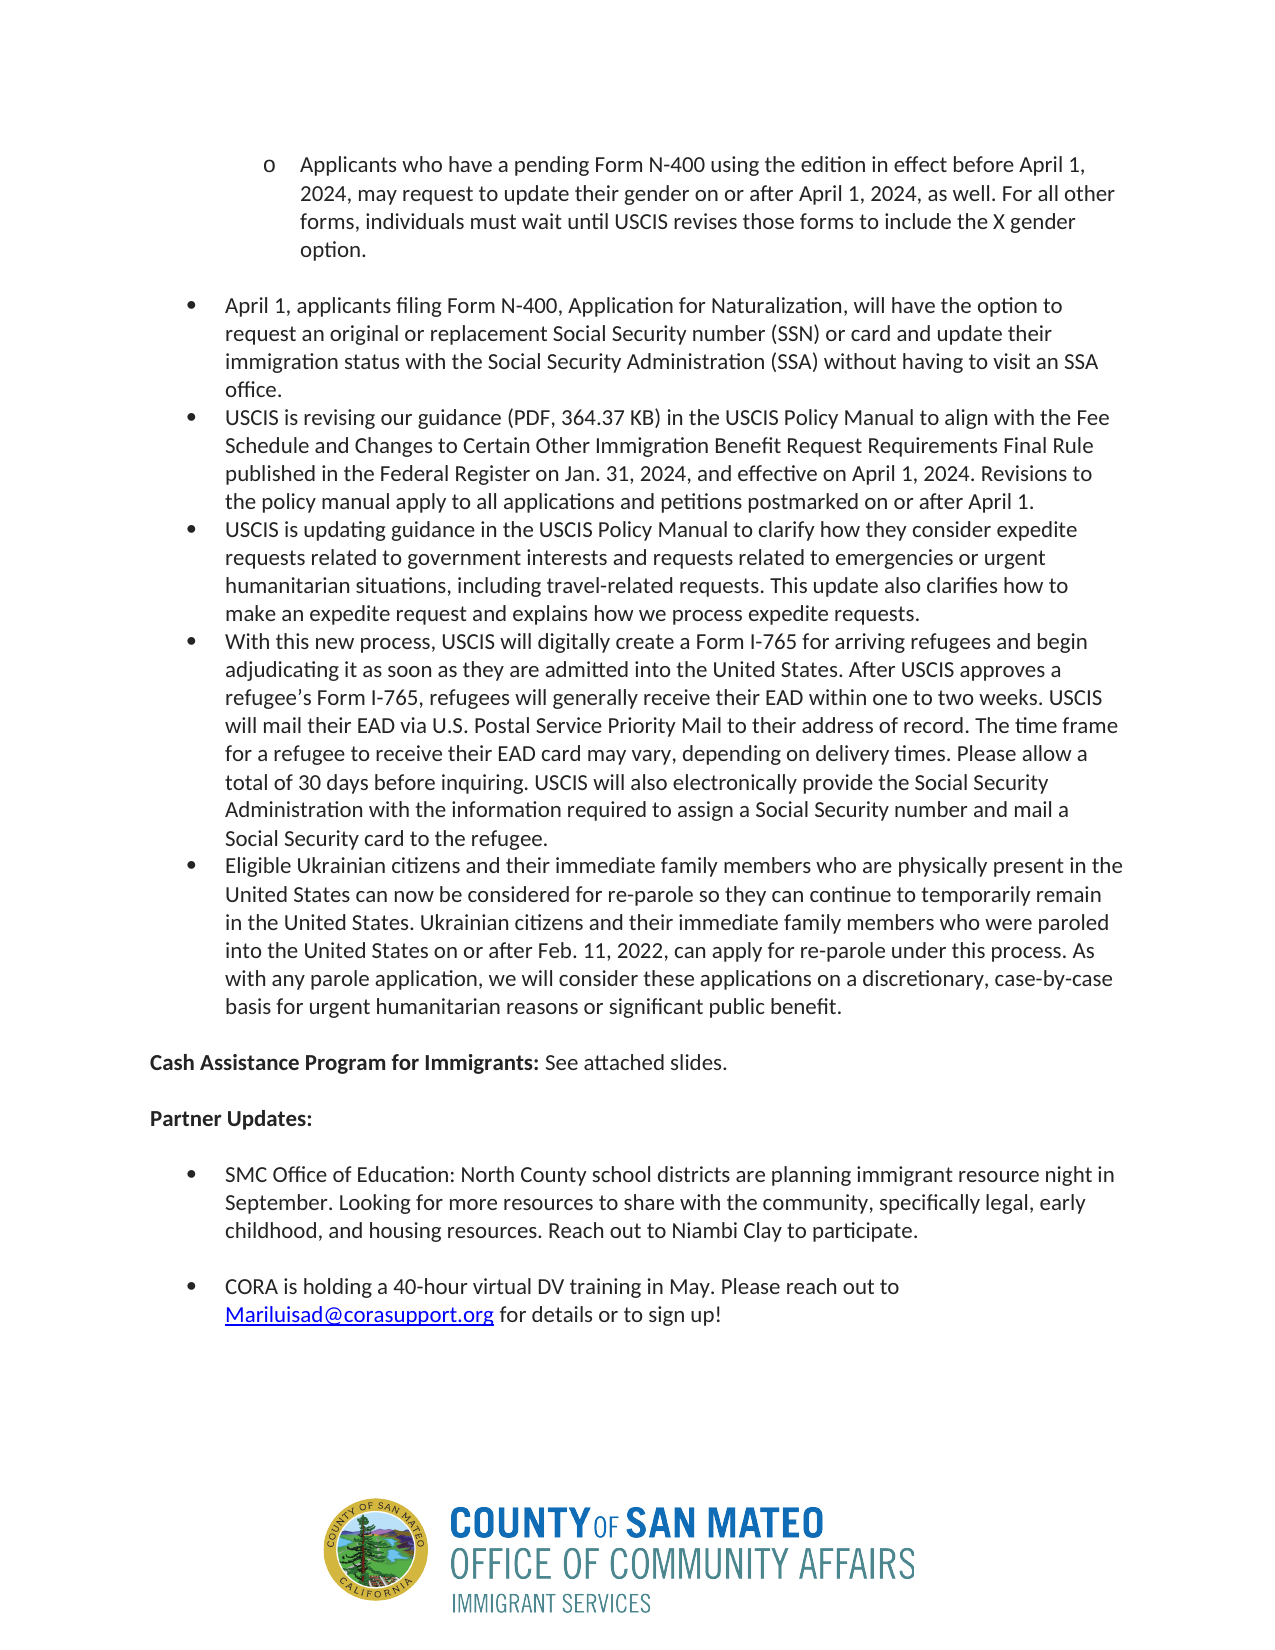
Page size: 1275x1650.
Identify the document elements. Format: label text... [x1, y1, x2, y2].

list SMC Office of Education: North County school districts are planning immigrant resource night in September. Looking for more resources to share with the community, specifically legal, early childhood, and housing resources. Reach out to Niambi Clay to participate. [187, 1160, 1125, 1244]
list CORA is holding a 40-hour virtual DV training in May. Please reach out to Mariluisad@corasupport.org for details or to sign up! [187, 1272, 1125, 1328]
list USCIS is revising our guidance (PDF, 364.37 KB) in the USCIS Policy Manual to align with the Fee Schedule and Changes to Certain Other Immigration Benefit Request Requirements Final Rule published in the Federal Register on Jan. 31, 2024, and effective on April 1, 2024. Revisions to the policy manual apply to all applications and petitions postmarked on or after April 1. [187, 403, 1125, 515]
list Applicants who have a pending Form N-400 using the edition in effect before April 1, 2024, may request to update their gender on or after April 1, 2024, as well. For all other forms, individuals must wait until USCIS revises those forms to include the X gender option. [262, 150, 1125, 263]
list With this new process, USCIS will digitally create a Form I-765 for arriving refugees and begin adjudicating it as soon as they are admitted into the United States. After USCIS approves a refugee’s Form I-765, refugees will generally receive their EAD within one to two weeks. USCIS will mail their EAD via U.S. Postal Service Priority Mail to their address of record. The time frame for a refugee to receive their EAD card may vary, depending on delivery times. Please allow a total of 30 days before inquiring. USCIS will also electronically provide the Social Security Administration with the information required to assign a Social Security number and mail a Social Security card to the refugee. [187, 627, 1125, 852]
list USCIS is updating guidance in the USCIS Policy Manual to clarify how they consider expedite requests related to government interests and requests related to emergencies or urgent humanitarian situations, including travel-related requests. This update also clarifies how to make an expedite request and explains how we process expedite requests. [187, 515, 1125, 627]
list Eligible Ukrainian citizens and their immediate family members who are physically present in the United States can now be considered for re-parole so they can continue to temporarily remain in the United States. Ukrainian citizens and their immediate family members who were paroled into the United States on or after Feb. 11, 2022, can apply for re-parole under this process. As with any parole application, we will consider these applications on a discretionary, case-by-case basis for urgent humanitarian reasons or significant public benefit. [187, 852, 1125, 1020]
text Cash Assistance Program for Immigrants: See attached slides. [150, 1048, 1125, 1076]
list April 1, applicants filing Form N-400, Application for Naturalization, will have the option to request an original or replacement Social Security number (SSN) or card and update their immigration status with the Social Security Administration (SSA) without having to visit an SSA office. [187, 291, 1125, 403]
picture [323, 1498, 914, 1613]
text Partner Updates: [150, 1104, 1125, 1132]
